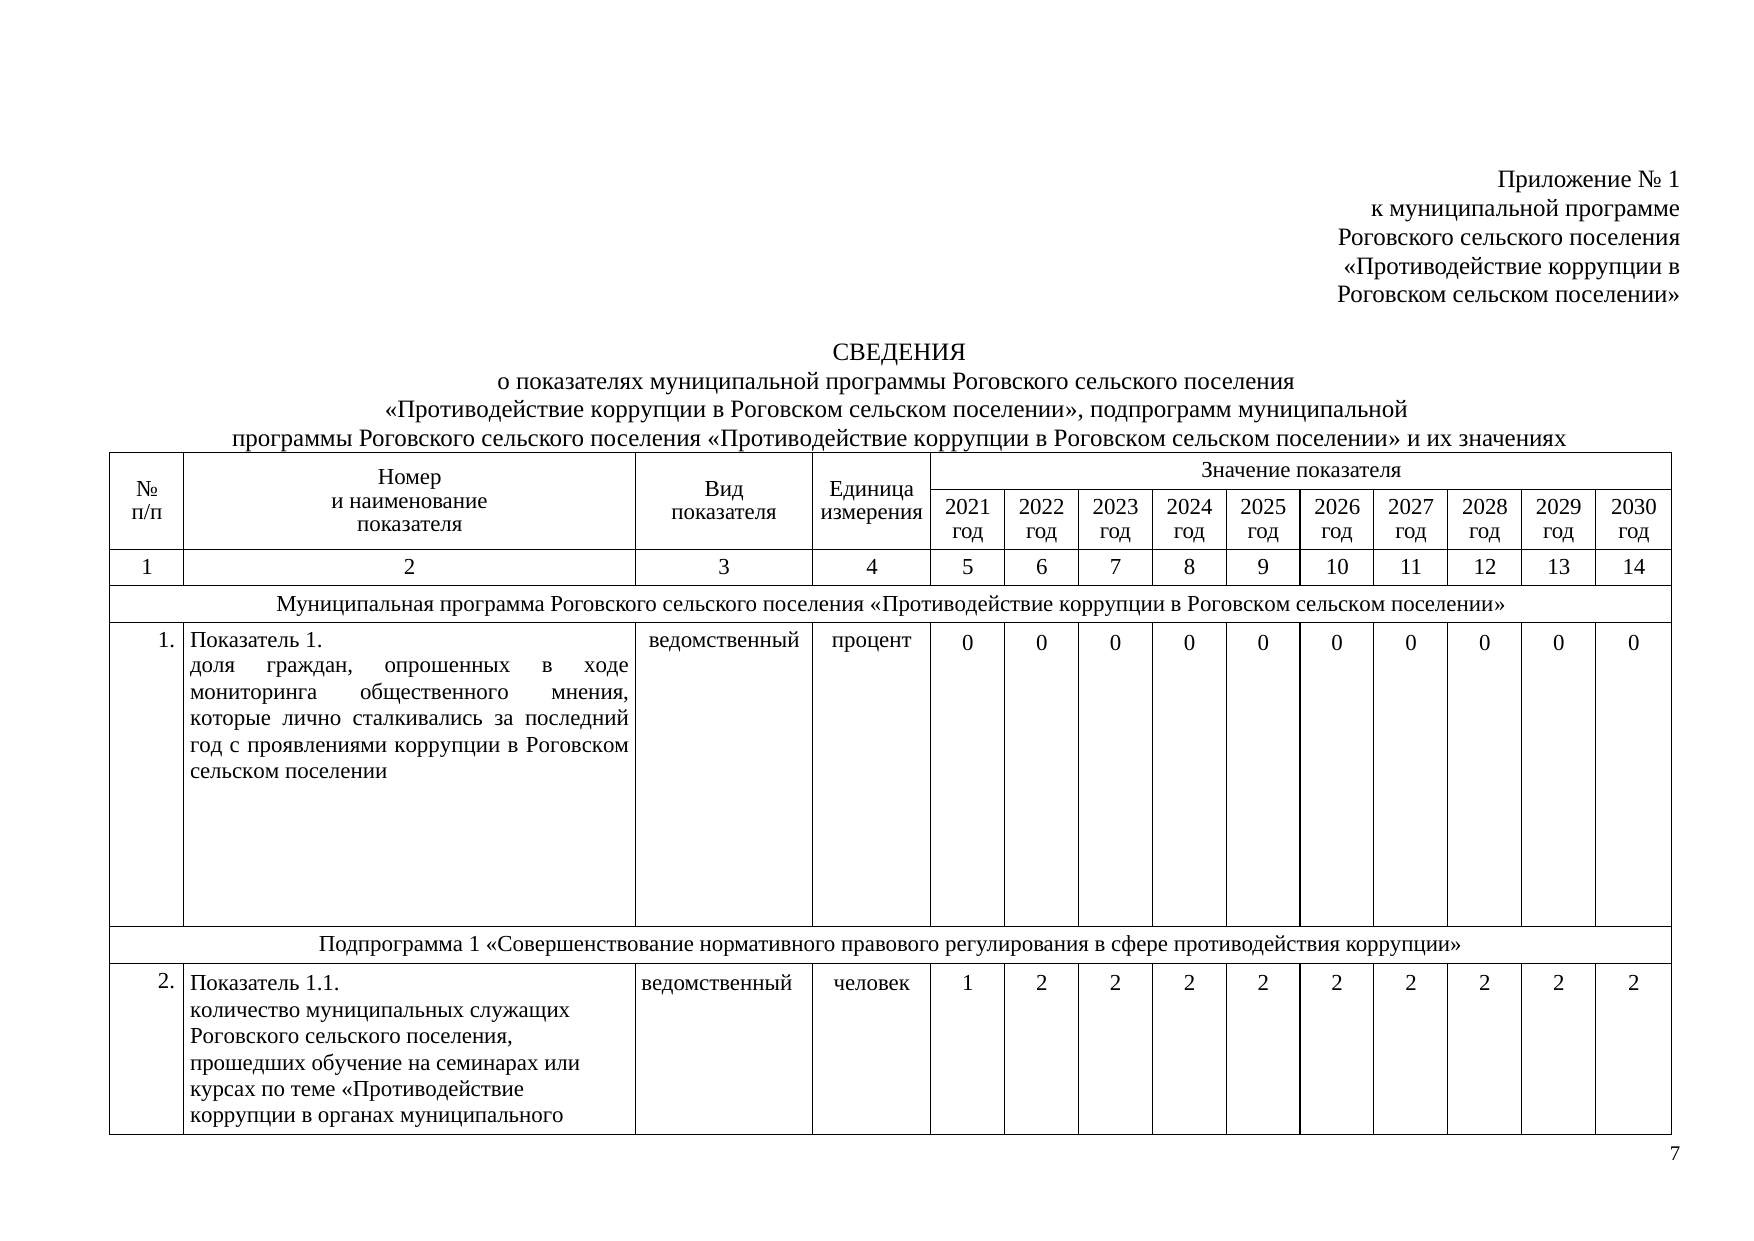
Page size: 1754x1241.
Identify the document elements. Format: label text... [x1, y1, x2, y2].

table_cell 2 [1522, 964, 1595, 1133]
text Приложение № 1 [1240, 164, 1680, 193]
table_cell ведомственный [636, 623, 812, 926]
table_cell 2022 год [1005, 490, 1078, 549]
table_cell 2024 год [1153, 490, 1226, 549]
table_cell 13 [1522, 550, 1595, 585]
table_cell 0 [1301, 623, 1373, 926]
table_cell 1 [931, 964, 1004, 1133]
table_cell 2025 год [1227, 490, 1299, 549]
table_cell 0 [931, 623, 1004, 926]
table_cell 0 [1448, 623, 1521, 926]
table_cell 2021 год [931, 490, 1004, 549]
table_cell 8 [1153, 550, 1226, 585]
table_cell процент [813, 623, 930, 926]
table_cell 0 [1374, 623, 1447, 926]
table_cell 0 [1079, 623, 1152, 926]
table_cell 2 [1448, 964, 1521, 1133]
table_cell [110, 964, 183, 1133]
table_cell 0 [1596, 623, 1671, 926]
text Роговского сельского поселения [1240, 222, 1680, 251]
table_cell 5 [931, 550, 1004, 585]
table_cell 4 [813, 550, 930, 585]
table_cell 2030 год [1596, 490, 1671, 549]
text СВЕДЕНИЯ [118, 337, 1680, 366]
table_cell 2027 год [1374, 490, 1447, 549]
table_cell 2 [1596, 964, 1671, 1133]
text о показателях муниципальной программы Роговского сельского поселения «Противодействие коррупции в Роговском сельском поселении», подпрограмм муниципальной программы Роговского сельского поселения «Противодействие коррупции в Роговском сельском поселении» и их значениях [118, 366, 1680, 452]
table_cell Муниципальная программа Роговского сельского поселения «Противодействие коррупции в Роговском сельском поселении» [110, 586, 1671, 622]
table_header Единица измерения [813, 453, 930, 549]
table_cell 9 [1227, 550, 1299, 585]
table_cell 2 [1301, 964, 1373, 1133]
table_cell 12 [1448, 550, 1521, 585]
table_cell 2 [1079, 964, 1152, 1133]
table_cell 11 [1374, 550, 1447, 585]
table_cell 2 [1374, 964, 1447, 1133]
table_cell 7 [1079, 550, 1152, 585]
table_cell Подпрограмма 1 «Совершенствование нормативного правового регулирования в сфере противодействия коррупции» [110, 927, 1671, 962]
table_cell 0 [1153, 623, 1226, 926]
table_header Номер и наименование показателя [184, 453, 635, 549]
table_cell 2 [1153, 964, 1226, 1133]
table_cell 0 [1227, 623, 1299, 926]
table_header Вид показателя [636, 453, 812, 549]
table_cell 6 [1005, 550, 1078, 585]
table_cell 2 [1227, 964, 1299, 1133]
table_cell 1 [110, 550, 183, 585]
text «Противодействие коррупции в Роговском сельском поселении» [1240, 251, 1680, 308]
table_cell 0 [1005, 623, 1078, 926]
table_cell 10 [1301, 550, 1373, 585]
table_cell 2026 год [1301, 490, 1373, 549]
table_cell 2029 год [1522, 490, 1595, 549]
table_cell 0 [1522, 623, 1595, 926]
table_cell [110, 623, 183, 926]
table_cell 2 [1005, 964, 1078, 1133]
table_header Значение показателя [931, 453, 1671, 489]
table_cell Показатель 1. доля граждан, опрошенных в ходе мониторинга общественного мнения, которые лично сталкивались за последний год с проявлениями коррупции в Роговском сельском поселении [184, 623, 635, 926]
table_cell 2023 год [1079, 490, 1152, 549]
text к муниципальной программе [1240, 193, 1680, 222]
table_header № п/п [110, 453, 183, 549]
table_cell человек [813, 964, 930, 1133]
table_cell 2 [184, 550, 635, 585]
table_cell ведомственный [636, 964, 812, 1133]
table_cell 2028 год [1448, 490, 1521, 549]
table_cell 3 [636, 550, 812, 585]
table_cell 14 [1596, 550, 1671, 585]
